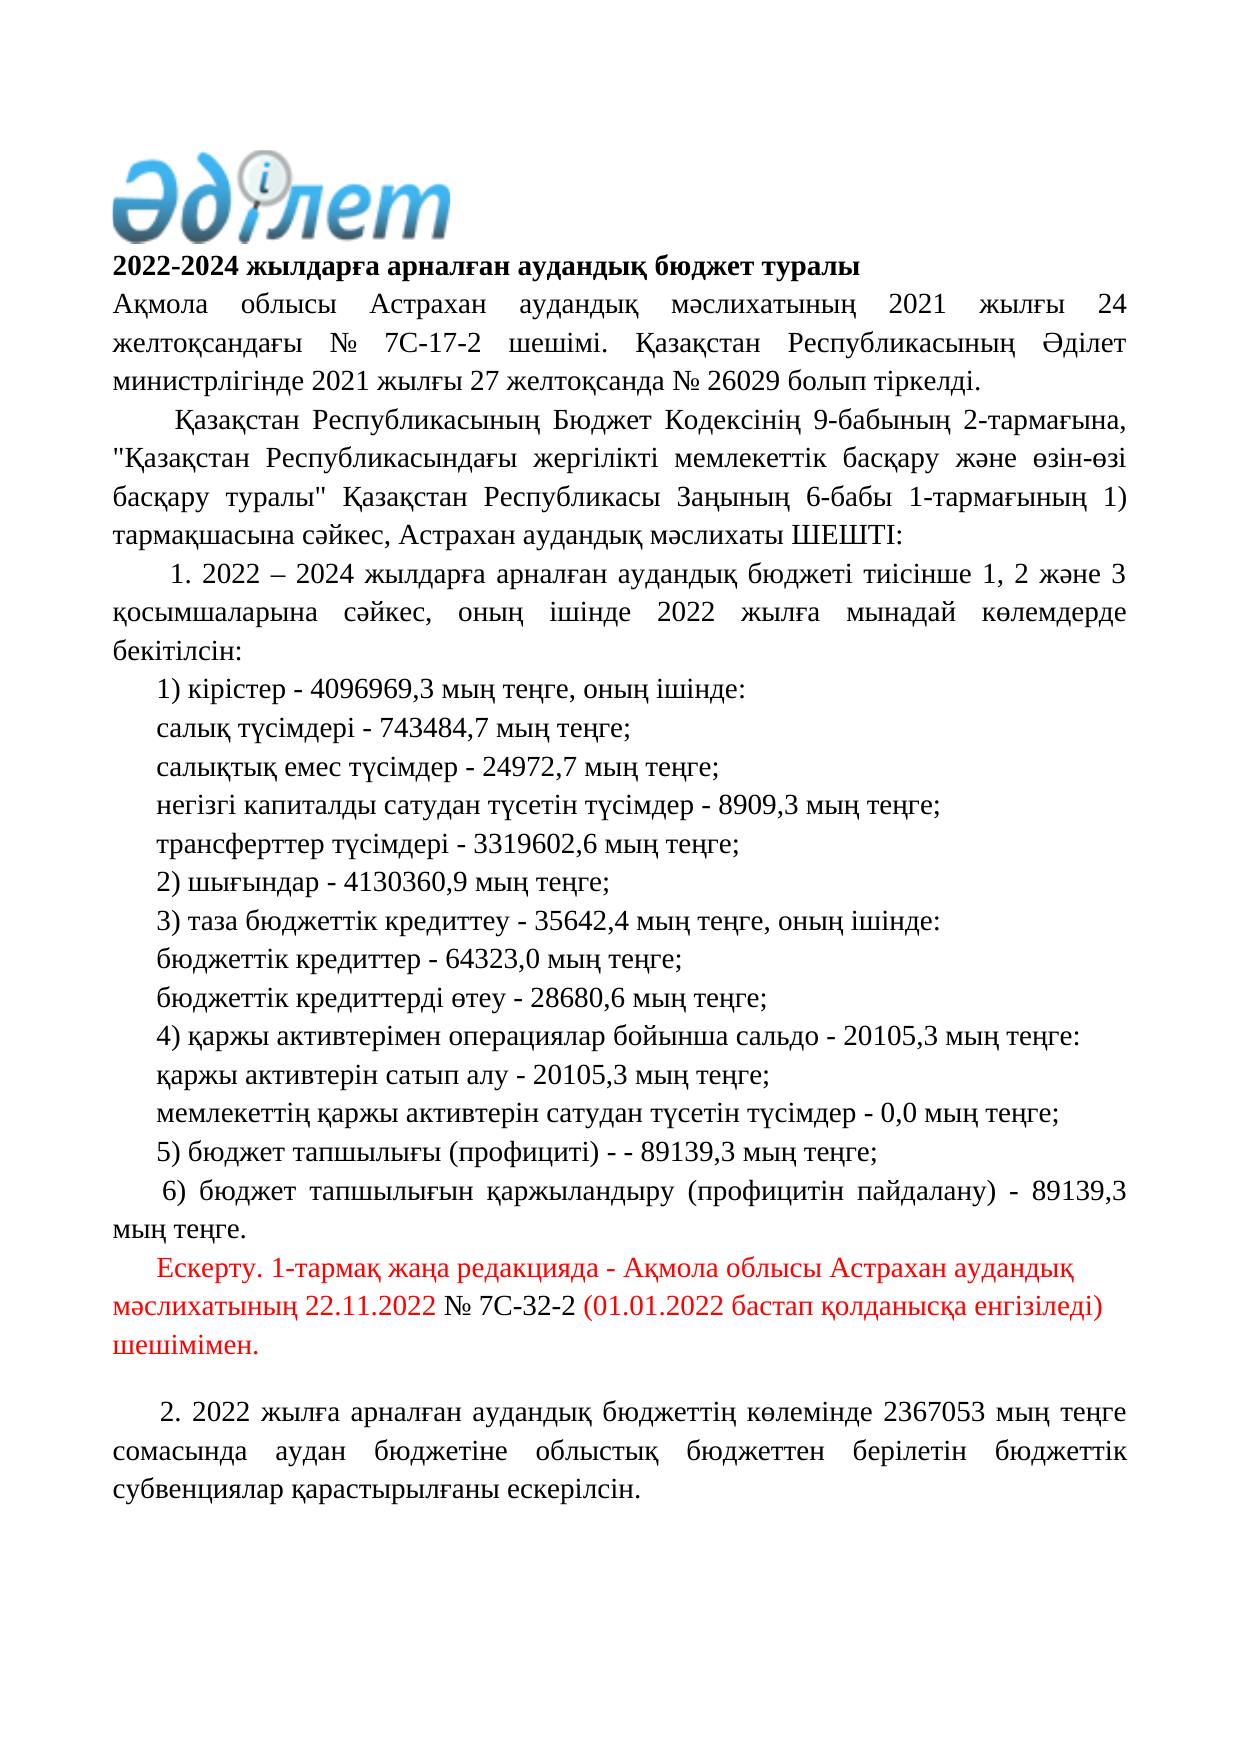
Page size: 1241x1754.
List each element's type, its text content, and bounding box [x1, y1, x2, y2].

text негізгі капиталды сатудан түсетін түсімдер - 8909,3 мың теңге; [112, 787, 1128, 821]
text мемлекеттің қаржы активтерін сатудан түсетін түсімдер - 0,0 мың теңге; [112, 1096, 1128, 1129]
text қаржы активтерін сатып алу - 20105,3 мың теңге; [112, 1057, 1128, 1091]
text 1) кірістер - 4096969,3 мың теңге, оның ішінде: [112, 672, 1128, 705]
picture [112, 150, 451, 244]
text 4) қаржы активтерімен операциялар бойынша сальдо - 20105,3 мың теңге: [112, 1018, 1128, 1052]
text 2022-2024 жылдарға арналған аудандық бюджет туралы [112, 248, 1128, 281]
text 3) таза бюджеттік кредиттеу - 35642,4 мың теңге, оның ішінде: [112, 903, 1128, 936]
text Ақмола облысы Астрахан аудандық мәслихатының 2021 жылғы 24 желтоқсандағы № 7С-17-2 шешімі. Қазақстан Республикасының Әділет министрлігінде 2021 жылғы 27 желтоқсанда № 26029 болып тіркелді. [112, 286, 1128, 397]
text 6) бюджет тапшылығын қаржыландыру (профицитін пайдалану) - 89139,3 мың теңге. [112, 1173, 1128, 1245]
text салықтық емес түсімдер - 24972,7 мың теңге; [112, 749, 1128, 782]
text 5) бюджет тапшылығы (профициті) - - 89139,3 мың теңге; [112, 1134, 1128, 1168]
text Қазақстан Республикасының Бюджет Кодексінің 9-бабының 2-тармағына, "Қазақстан Республикасындағы жергілікті мемлекеттік басқару және өзін-өзі басқару туралы" Қазақстан Республикасы Заңының 6-бабы 1-тармағының 1) тармақшасына сәйкес, Астрахан аудандық мәслихаты ШЕШТІ: [112, 402, 1128, 551]
text 2. 2022 жылға арналған аудандық бюджеттің көлемінде 2367053 мың теңге сомасында аудан бюджетіне облыстық бюджеттен берілетін бюджеттік субвенциялар қарастырылғаны ескерілсін. [112, 1394, 1128, 1505]
text салық түсімдері - 743484,7 мың теңге; [112, 710, 1128, 744]
text Ескерту. 1-тармақ жаңа редакцияда - Ақмола облысы Астрахан аудандық мәслихатының 22.11.2022 № 7С-32-2 (01.01.2022 бастап қолданысқа енгізіледі) шешімімен. [112, 1250, 1128, 1391]
text трансферттер түсімдері - 3319602,6 мың теңге; [112, 826, 1128, 859]
text 1. 2022 – 2024 жылдарға арналған аудандық бюджеті тиісінше 1, 2 және 3 қосымшаларына сәйкес, оның ішінде 2022 жылға мынадай көлемдерде бекітілсін: [112, 556, 1128, 667]
text бюджеттік кредиттерді өтеу - 28680,6 мың теңге; [112, 980, 1128, 1013]
text 2) шығындар - 4130360,9 мың теңге; [112, 864, 1128, 898]
text бюджеттік кредиттер - 64323,0 мың теңге; [112, 941, 1128, 975]
